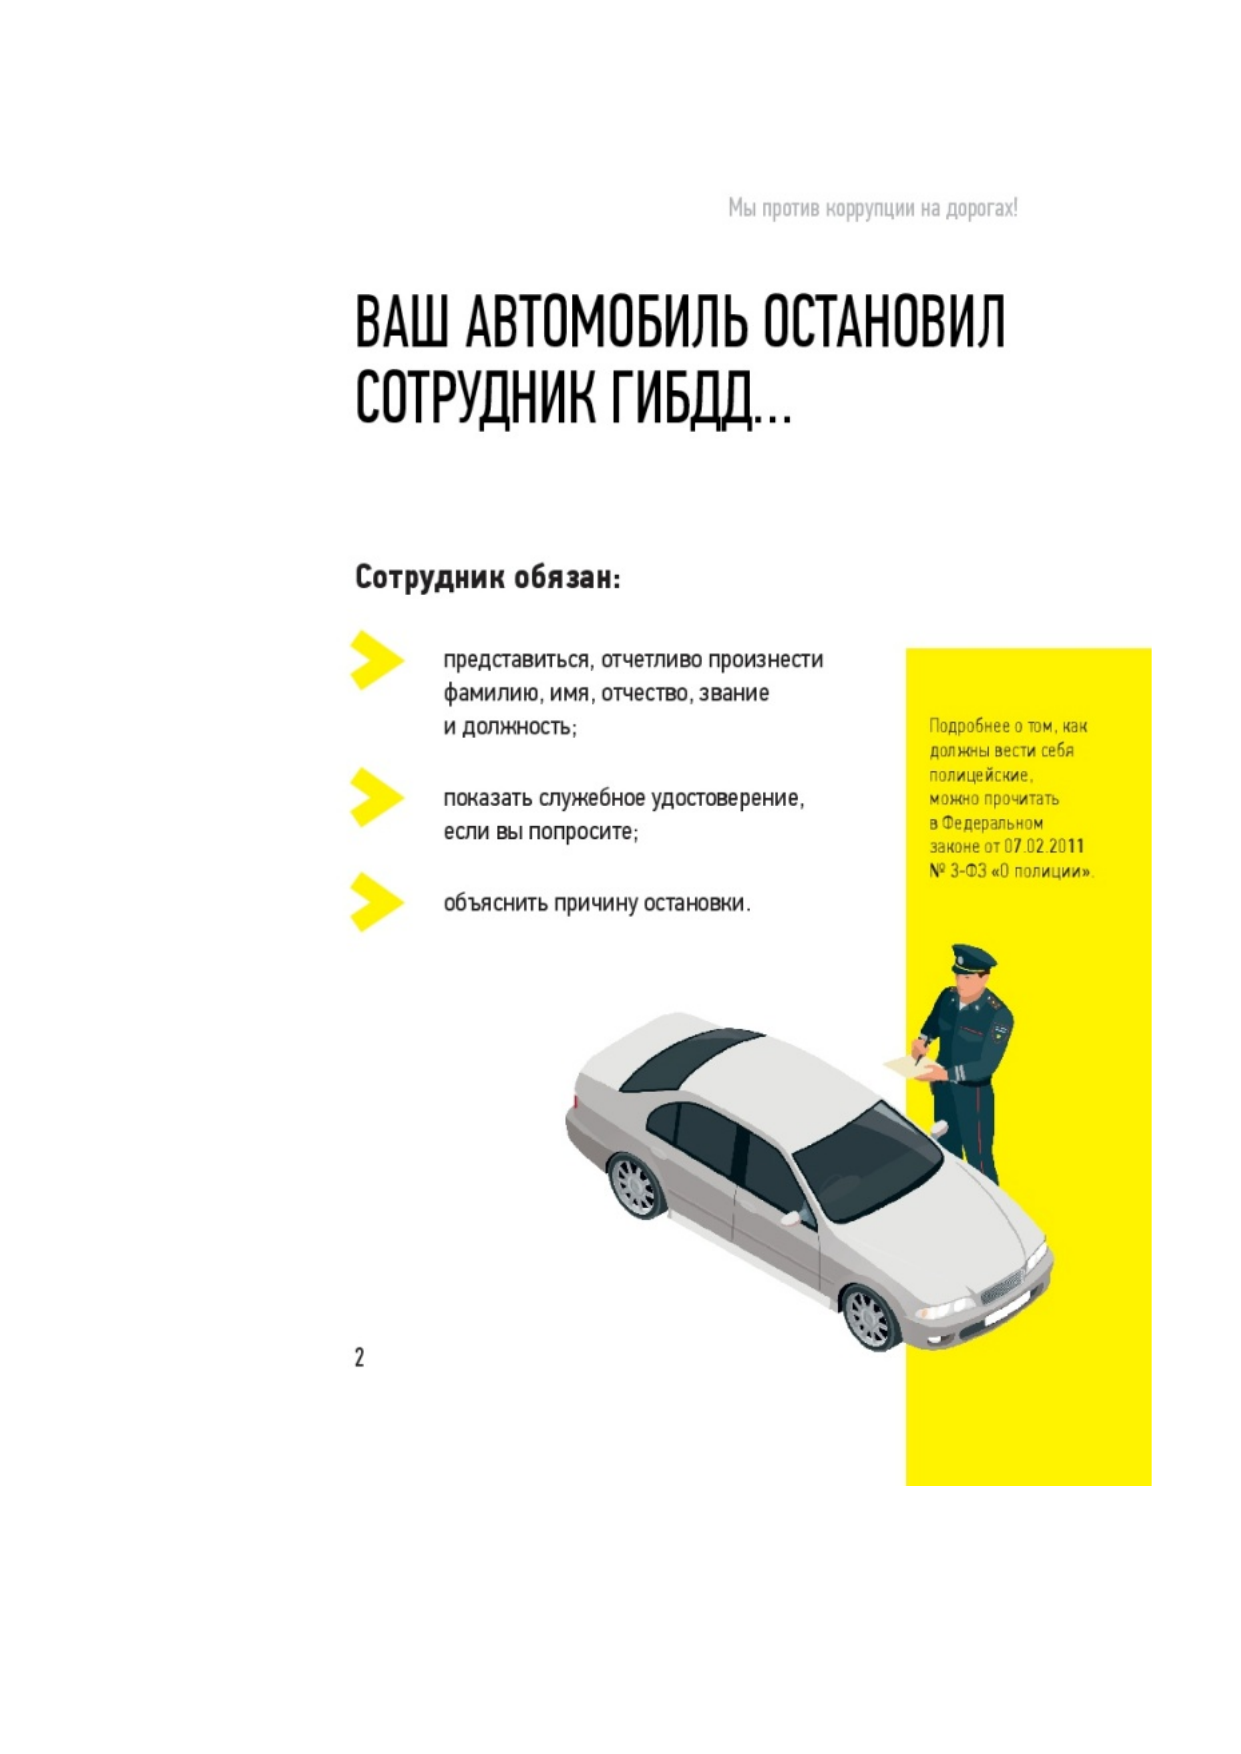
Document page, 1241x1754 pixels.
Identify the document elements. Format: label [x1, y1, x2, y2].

picture [177, 118, 1152, 1486]
